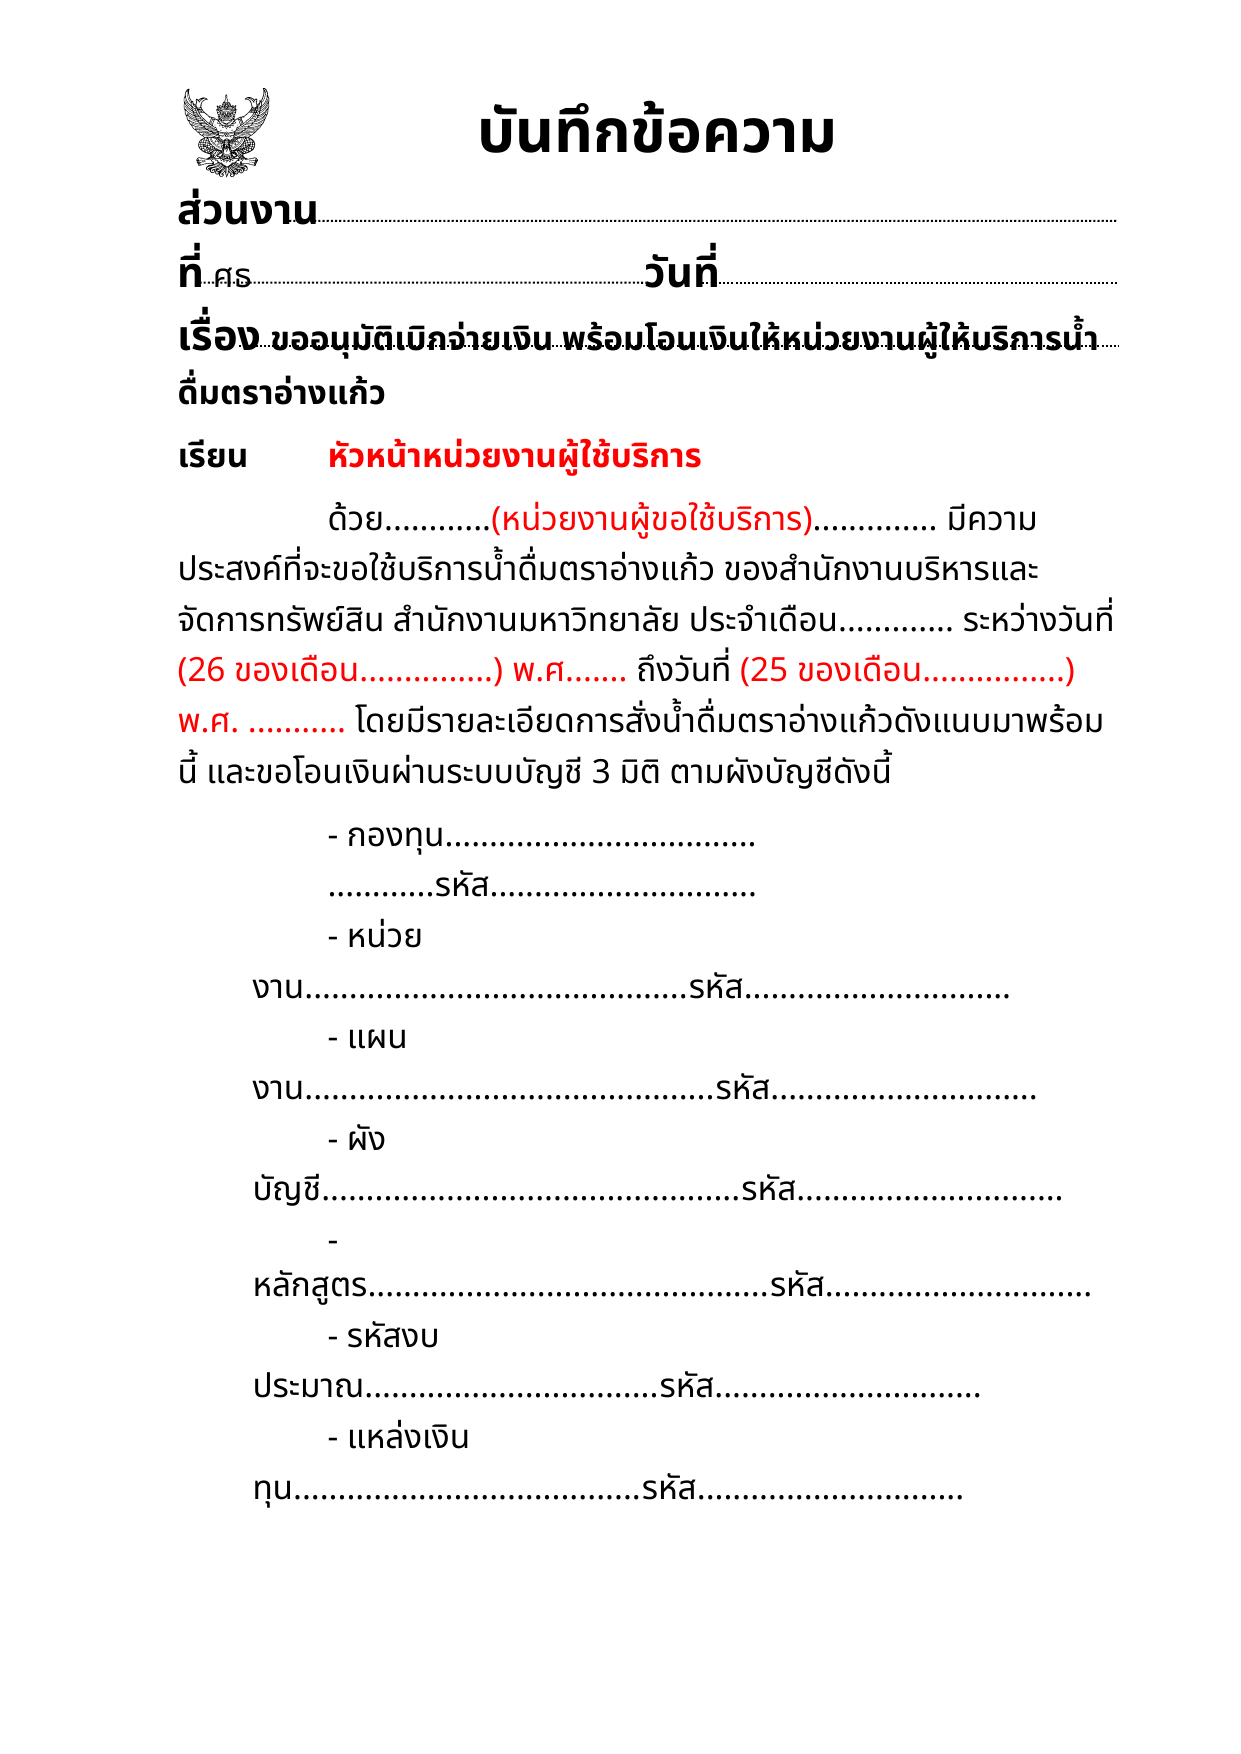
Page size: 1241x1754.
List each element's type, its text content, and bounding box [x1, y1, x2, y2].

list - หลักสูตร.............................................รหัส.............................. [252, 1216, 1122, 1312]
text ด้วย............(หน่วยงานผู้ขอใช้บริการ).............. มีความประสงค์ที่จะขอใช้บริการน้ำดื่มตราอ่างแก้ว ของสำนักงานบริหารและจัดการทรัพย์สิน สำนักงานมหาวิทยาลัย ประจำเดือน............. ระหว่างวันที่ (26 ของเดือน...............) พ.ศ....... ถึงวันที่ (25 ของเดือน................) พ.ศ. ........... โดยมีรายละเอียดการสั่งน้ำดื่มตราอ่างแก้วดังแนบมาพร้อมนี้ และขอโอนเงินผ่านระบบบัญชี 3 มิติ ตามผังบัญชีดังนี้ [177, 494, 1122, 798]
text เรียน หัวหน้าหน่วยงานผู้ใช้บริการ [177, 432, 1122, 482]
text ที่ ศธ วันที่ [177, 243, 1122, 306]
list - แผนงาน..............................................รหัส.............................. [252, 1013, 1122, 1114]
list - หน่วยงาน...........................................รหัส.............................. [252, 912, 1122, 1013]
text เรื่อง ขออนุมัติเบิกจ่ายเงิน พร้อมโอนเงินให้หน่วยงานผู้ให้บริการน้ำดื่มตราอ่างแก้ว [177, 306, 1122, 419]
list - กองทุน................................... ............รหัส.............................. [252, 811, 1122, 912]
list - แหล่งเงินทุน.......................................รหัส.............................. [252, 1413, 1122, 1514]
list - ผังบัญชี...............................................รหัส.............................. [252, 1114, 1122, 1216]
text บันทึกข้อความ [177, 89, 1122, 180]
picture [183, 88, 270, 178]
list - รหัสงบประมาณ.................................รหัส.............................. [252, 1312, 1122, 1413]
text ส่วนงาน [177, 180, 1122, 243]
